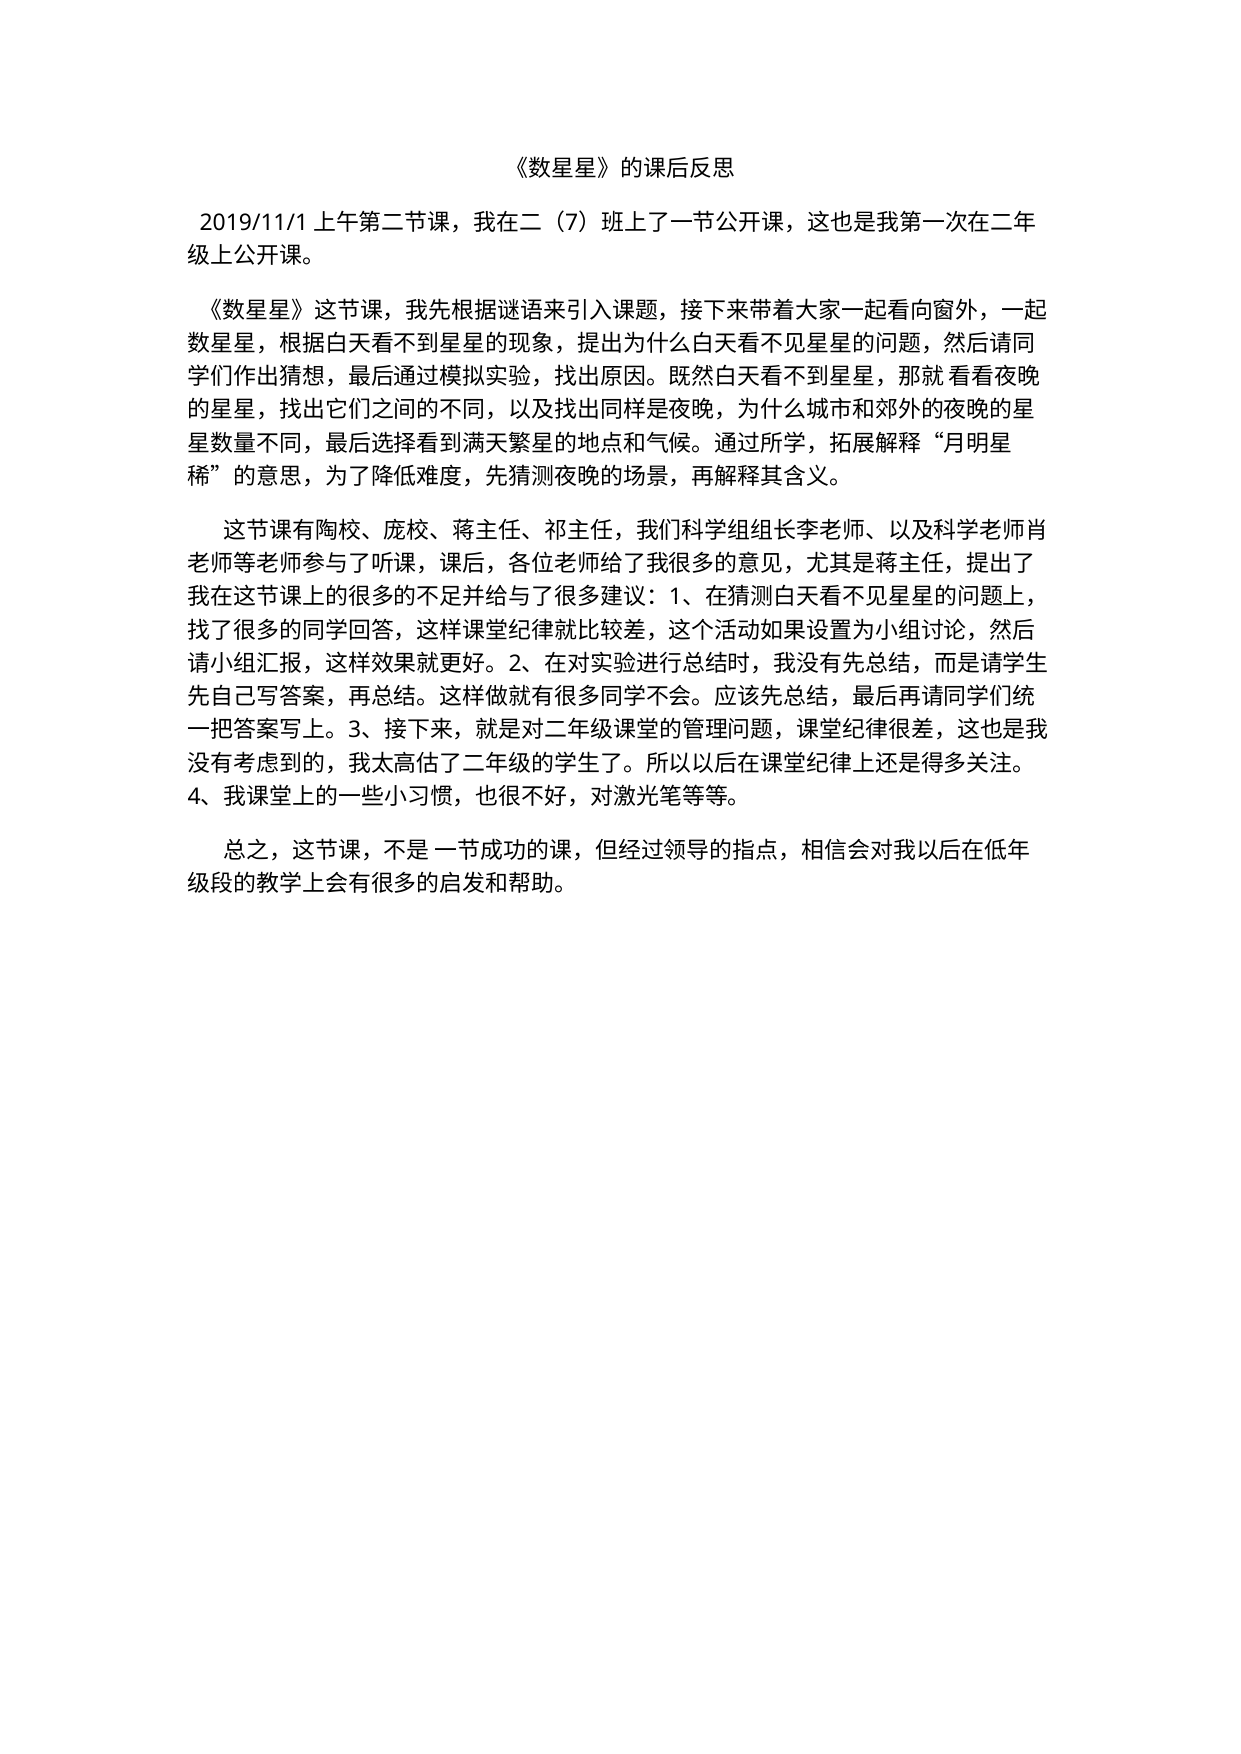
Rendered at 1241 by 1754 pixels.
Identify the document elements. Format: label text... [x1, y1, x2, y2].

text 总之，这节课，不是 一节成功的课，但经过领导的指点，相信会对我以后在低年级段的教学上会有很多的启发和帮助。 [187, 832, 1053, 898]
text 《数星星》这节课，我先根据谜语来引入课题，接下来带着大家一起看向窗外，一起数星星，根据白天看不到星星的现象，提出为什么白天看不见星星的问题，然后请同学们作出猜想，最后通过模拟实验，找出原因。既然白天看不到星星，那就 看看夜晚的星星，找出它们之间的不同，以及找出同样是夜晚，为什么城市和郊外的夜晚的星星数量不同，最后选择看到满天繁星的地点和气候。通过所学，拓展解释“月明星稀”的意思，为了降低难度，先猜测夜晚的场景，再解释其含义。 [187, 291, 1053, 491]
text 这节课有陶校、庞校、蒋主任、祁主任，我们科学组组长李老师、以及科学老师肖老师等老师参与了听课，课后，各位老师给了我很多的意见，尤其是蒋主任，提出了我在这节课上的很多的不足并给与了很多建议：1、在猜测白天看不见星星的问题上，找了很多的同学回答，这样课堂纪律就比较差，这个活动如果设置为小组讨论，然后请小组汇报，这样效果就更好。2、在对实验进行总结时，我没有先总结，而是请学生先自己写答案，再总结。这样做就有很多同学不会。应该先总结，最后再请同学们统一把答案写上。3、接下来，就是对二年级课堂的管理问题，课堂纪律很差，这也是我没有考虑到的，我太高估了二年级的学生了。所以以后在课堂纪律上还是得多关注。4、我课堂上的一些小习惯，也很不好，对激光笔等等。 [187, 512, 1053, 811]
text 《数星星》的课后反思 [187, 150, 1053, 183]
text 2019/11/1上午第二节课，我在二（7）班上了一节公开课，这也是我第一次在二年级上公开课。 [187, 204, 1053, 271]
